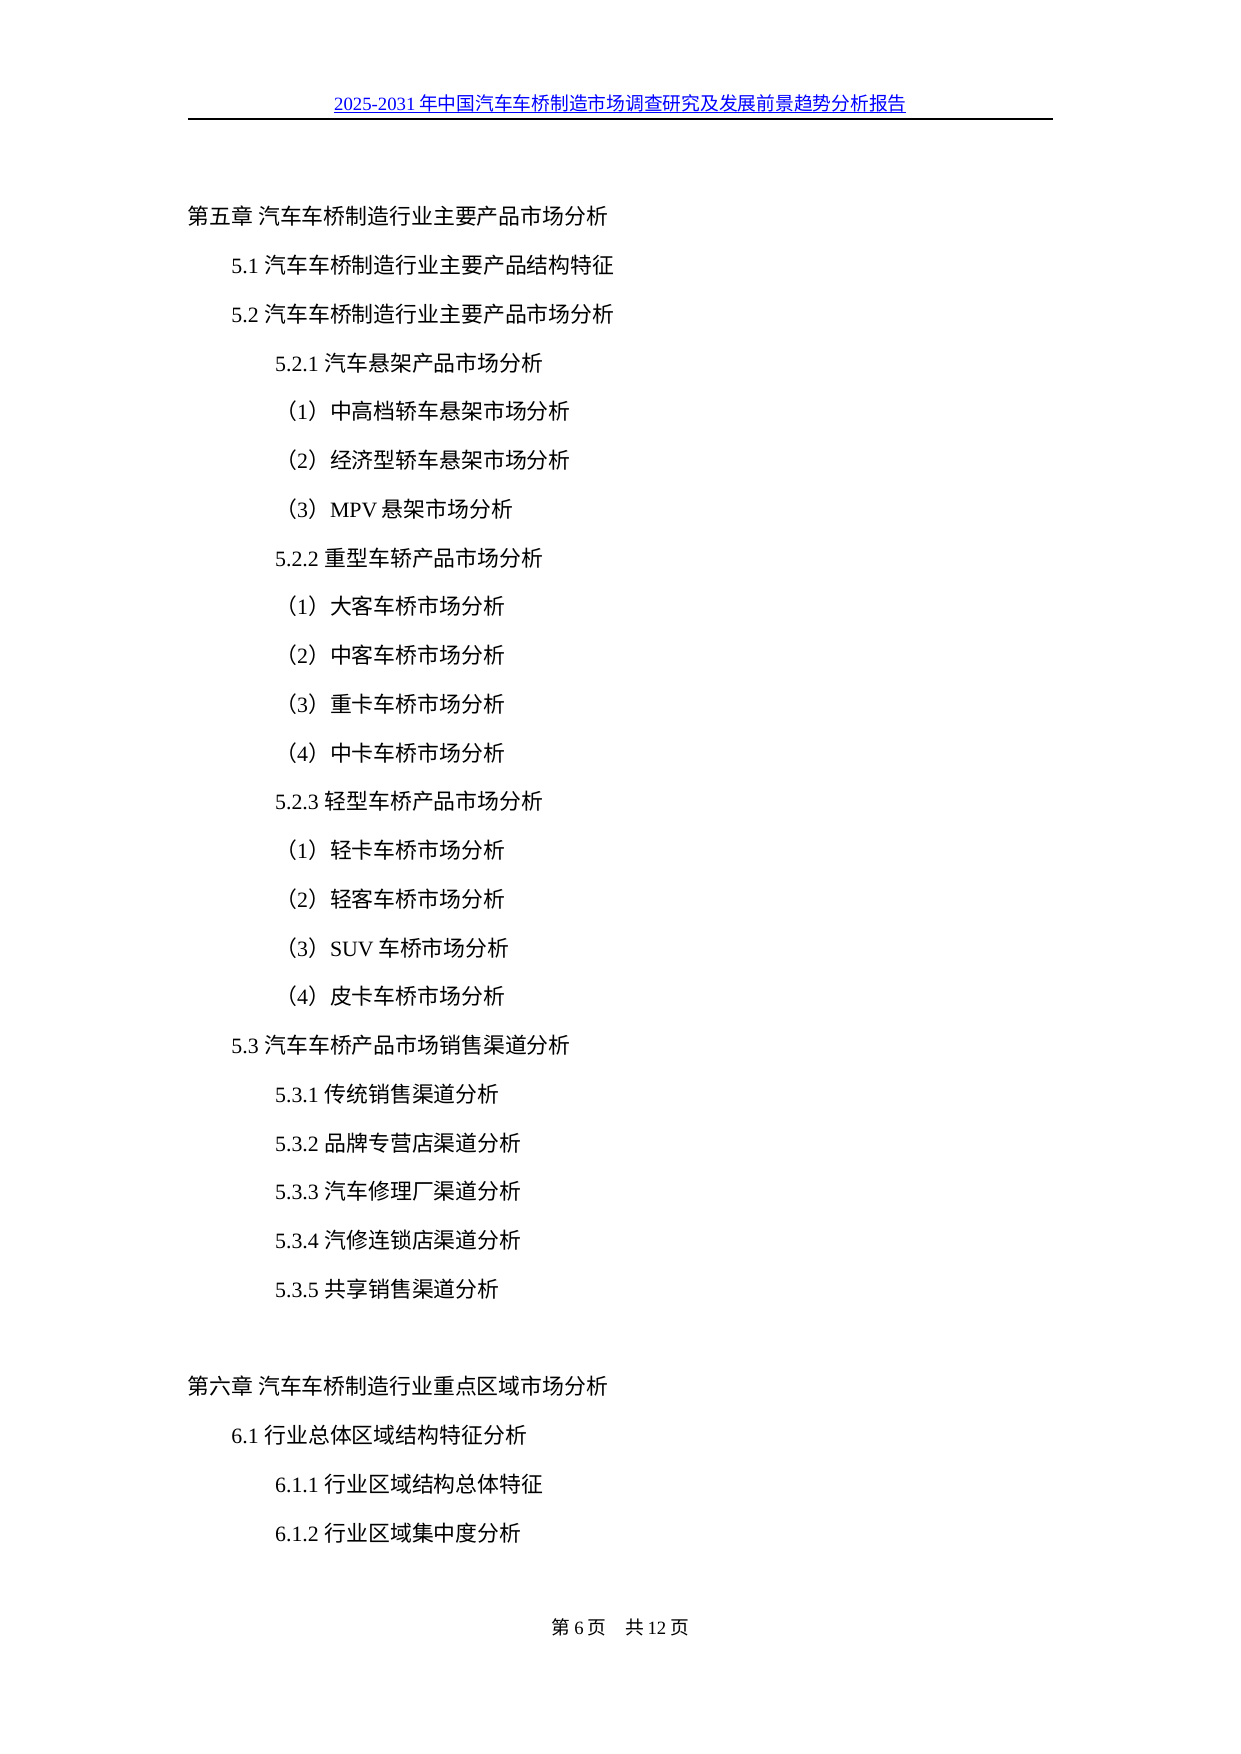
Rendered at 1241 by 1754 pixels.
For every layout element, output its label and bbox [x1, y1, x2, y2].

text [187, 150, 1053, 1548]
